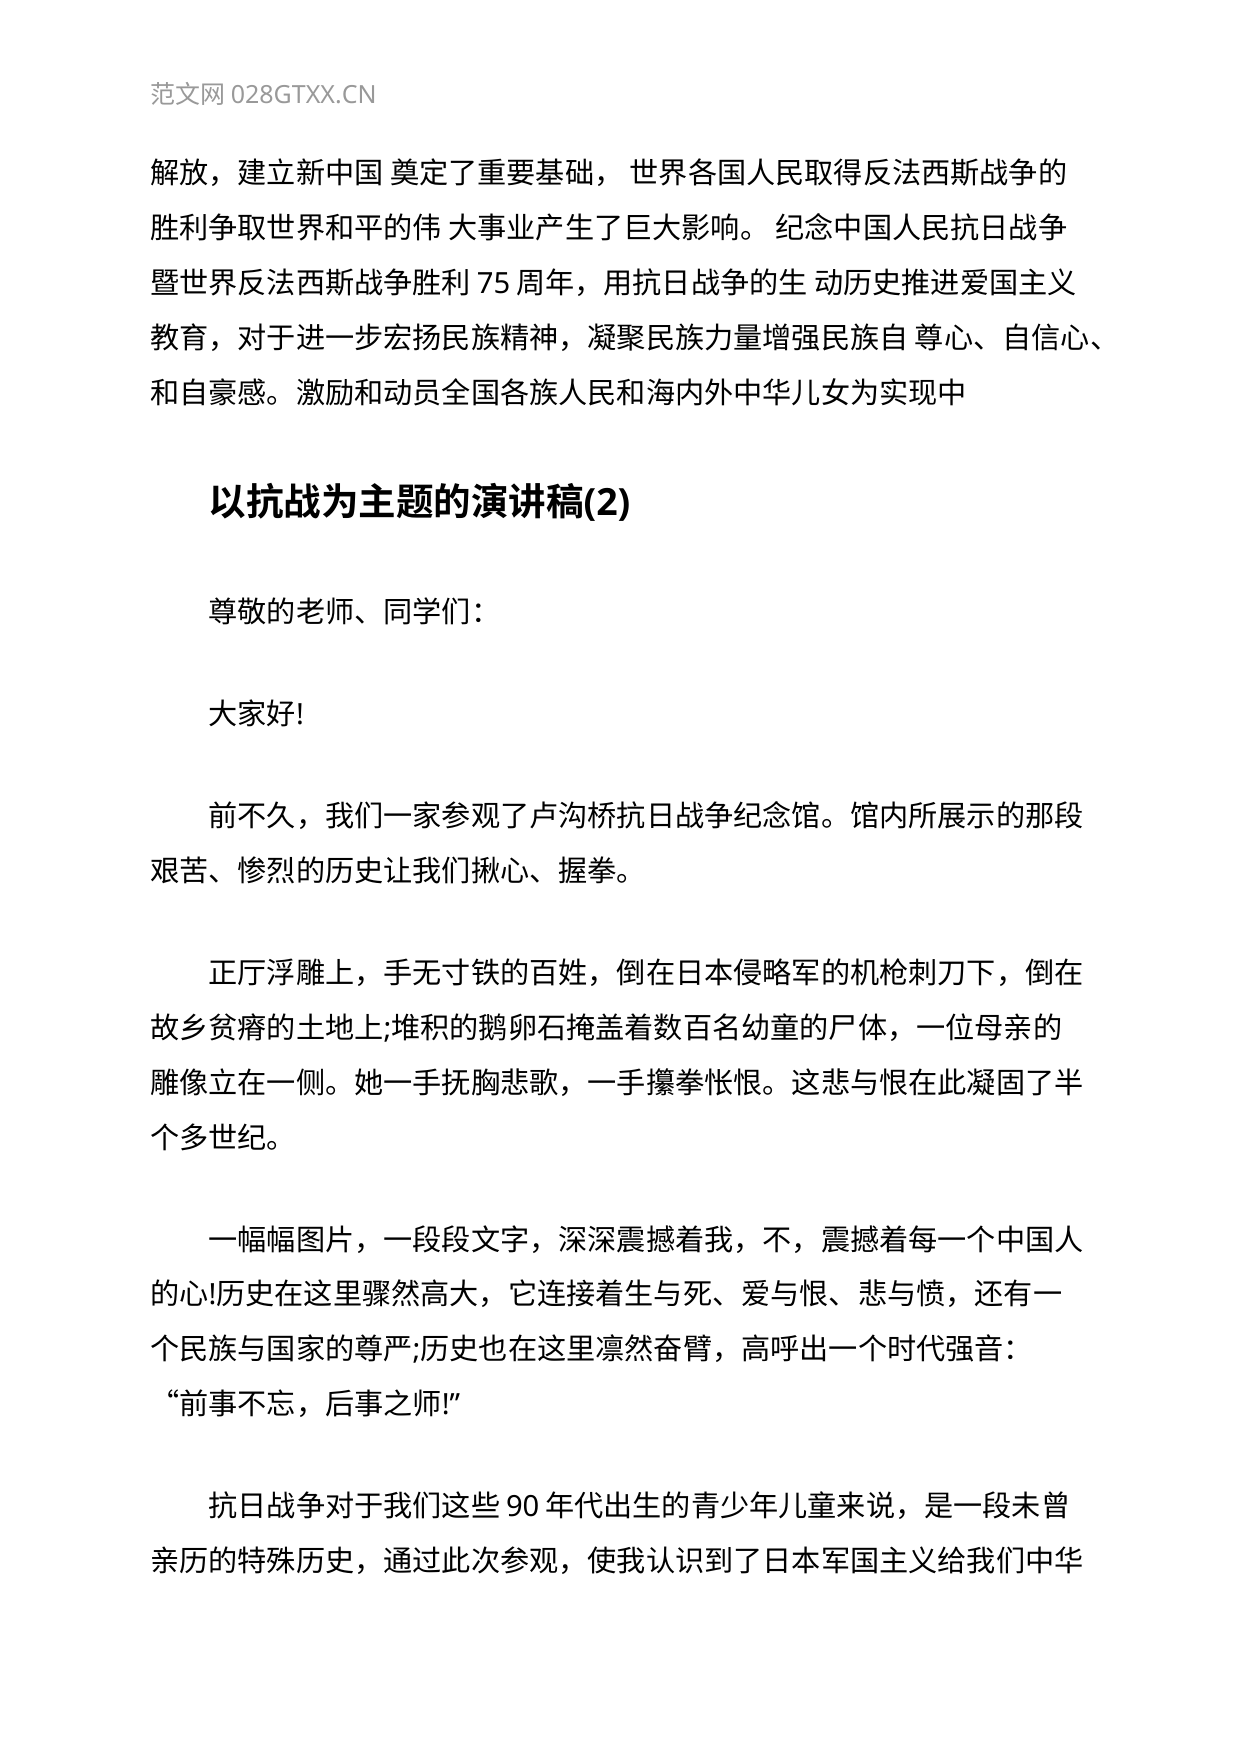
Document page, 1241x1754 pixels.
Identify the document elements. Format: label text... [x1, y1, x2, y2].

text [150, 150, 1090, 412]
text 以抗战为主题的演讲稿(2) [150, 471, 1090, 526]
text 一幅幅图片，一段段文字，深深震撼着我，不，震撼着每一个中国人的心!历史在这里骤然高大，它连接着生与死、爱与恨、悲与愤，还有一个民族与国家的尊严;历史也在这里凛然奋臂，高呼出一个时代强音：“前事不忘，后事之师!” [150, 1216, 1090, 1423]
text 前不久，我们一家参观了卢沟桥抗日战争纪念馆。馆内所展示的那段艰苦、惨烈的历史让我们揪心、握拳。 [150, 793, 1090, 890]
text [150, 1483, 1090, 1580]
text 尊敬的老师、同学们： [150, 589, 1090, 631]
text 大家好! [150, 691, 1090, 733]
text 正厅浮雕上，手无寸铁的百姓，倒在日本侵略军的机枪刺刀下，倒在故乡贫瘠的土地上;堆积的鹅卵石掩盖着数百名幼童的尸体，一位母亲的雕像立在一侧。她一手抚胸悲歌，一手攥拳怅恨。这悲与恨在此凝固了半个多世纪。 [150, 949, 1090, 1157]
